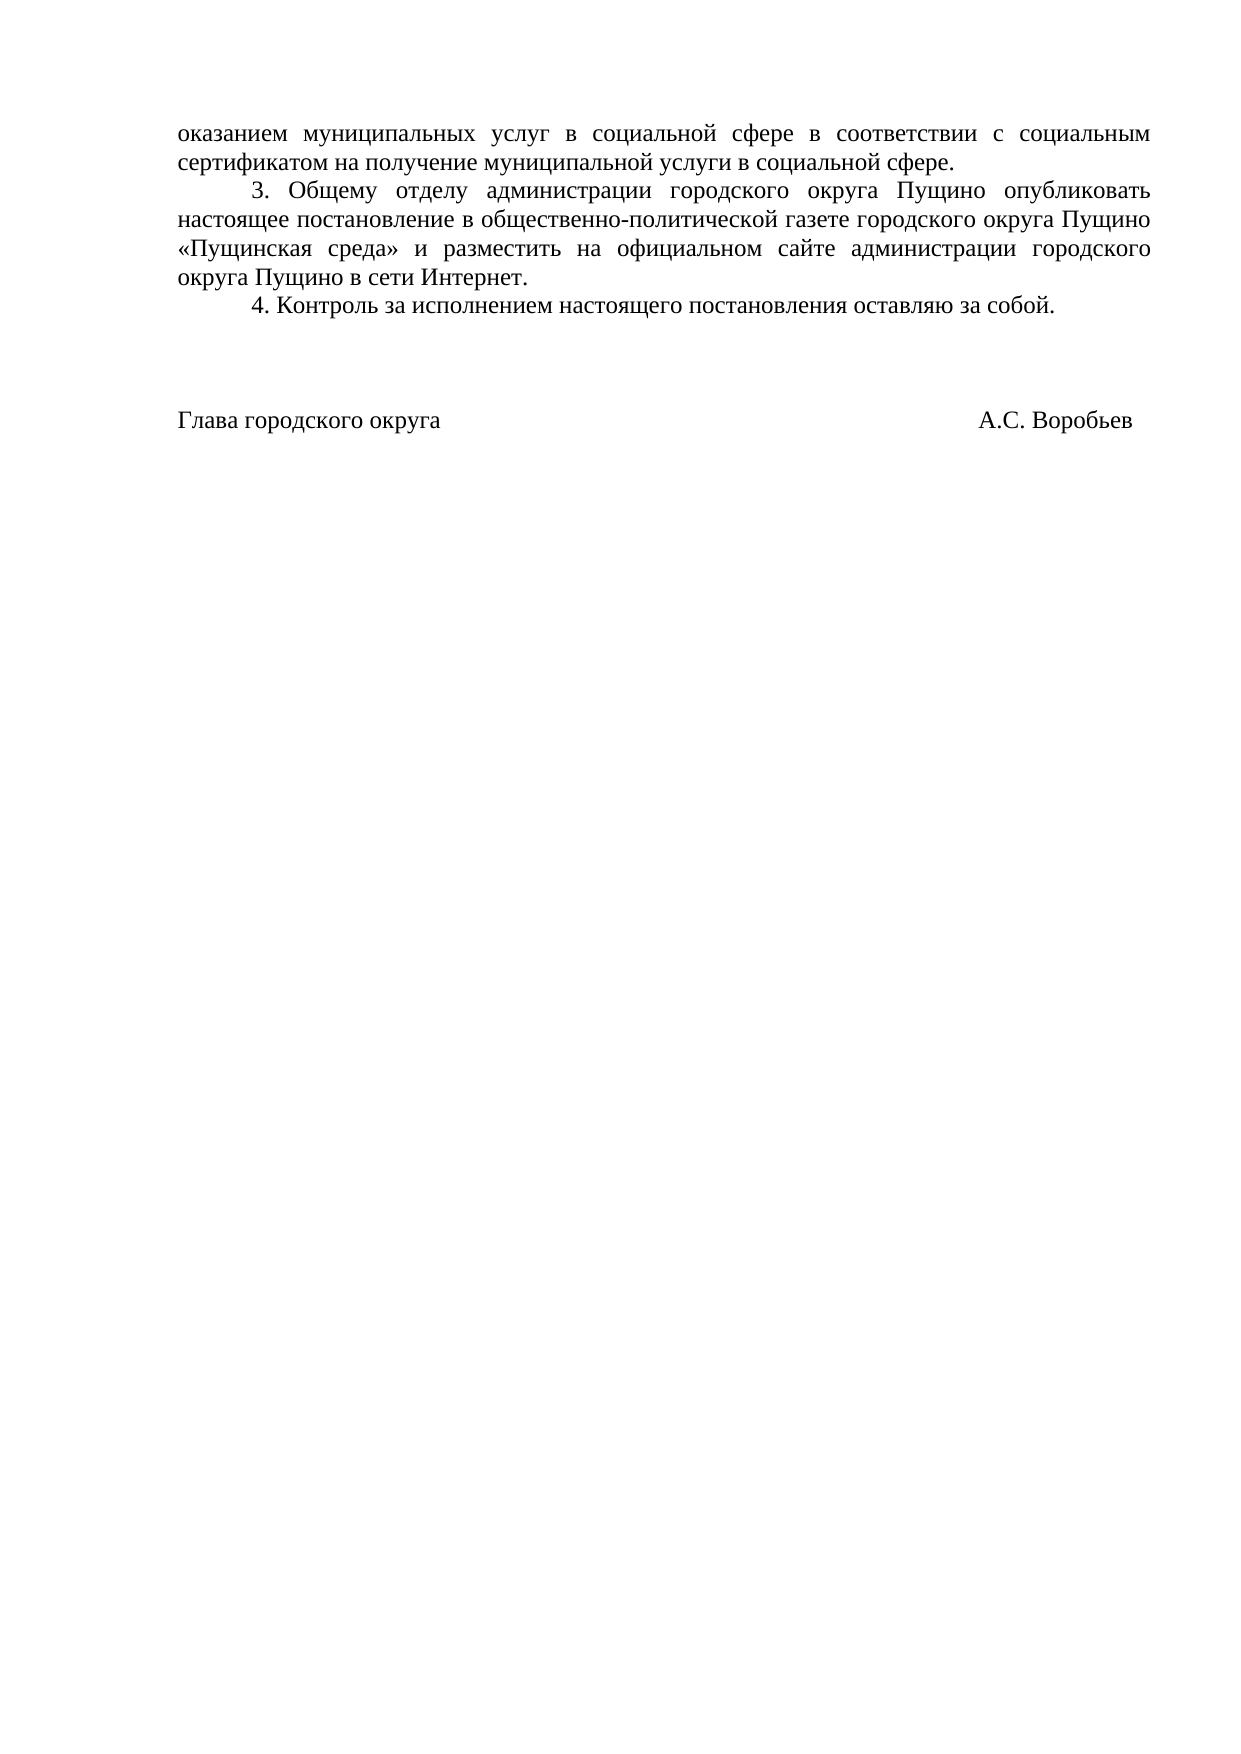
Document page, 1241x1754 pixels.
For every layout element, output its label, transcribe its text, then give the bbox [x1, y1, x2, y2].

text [177, 118, 1152, 176]
text Глава городского округа А.С. Воробьев [177, 406, 1152, 434]
text 3. Общему отделу администрации городского округа Пущино опубликовать настоящее постановление в общественно-политической газете городского округа Пущино «Пущинская среда» и разместить на официальном сайте администрации городского округа Пущино в сети Интернет. [177, 176, 1152, 291]
text 4. Контроль за исполнением настоящего постановления оставляю за собой. [177, 291, 1152, 319]
